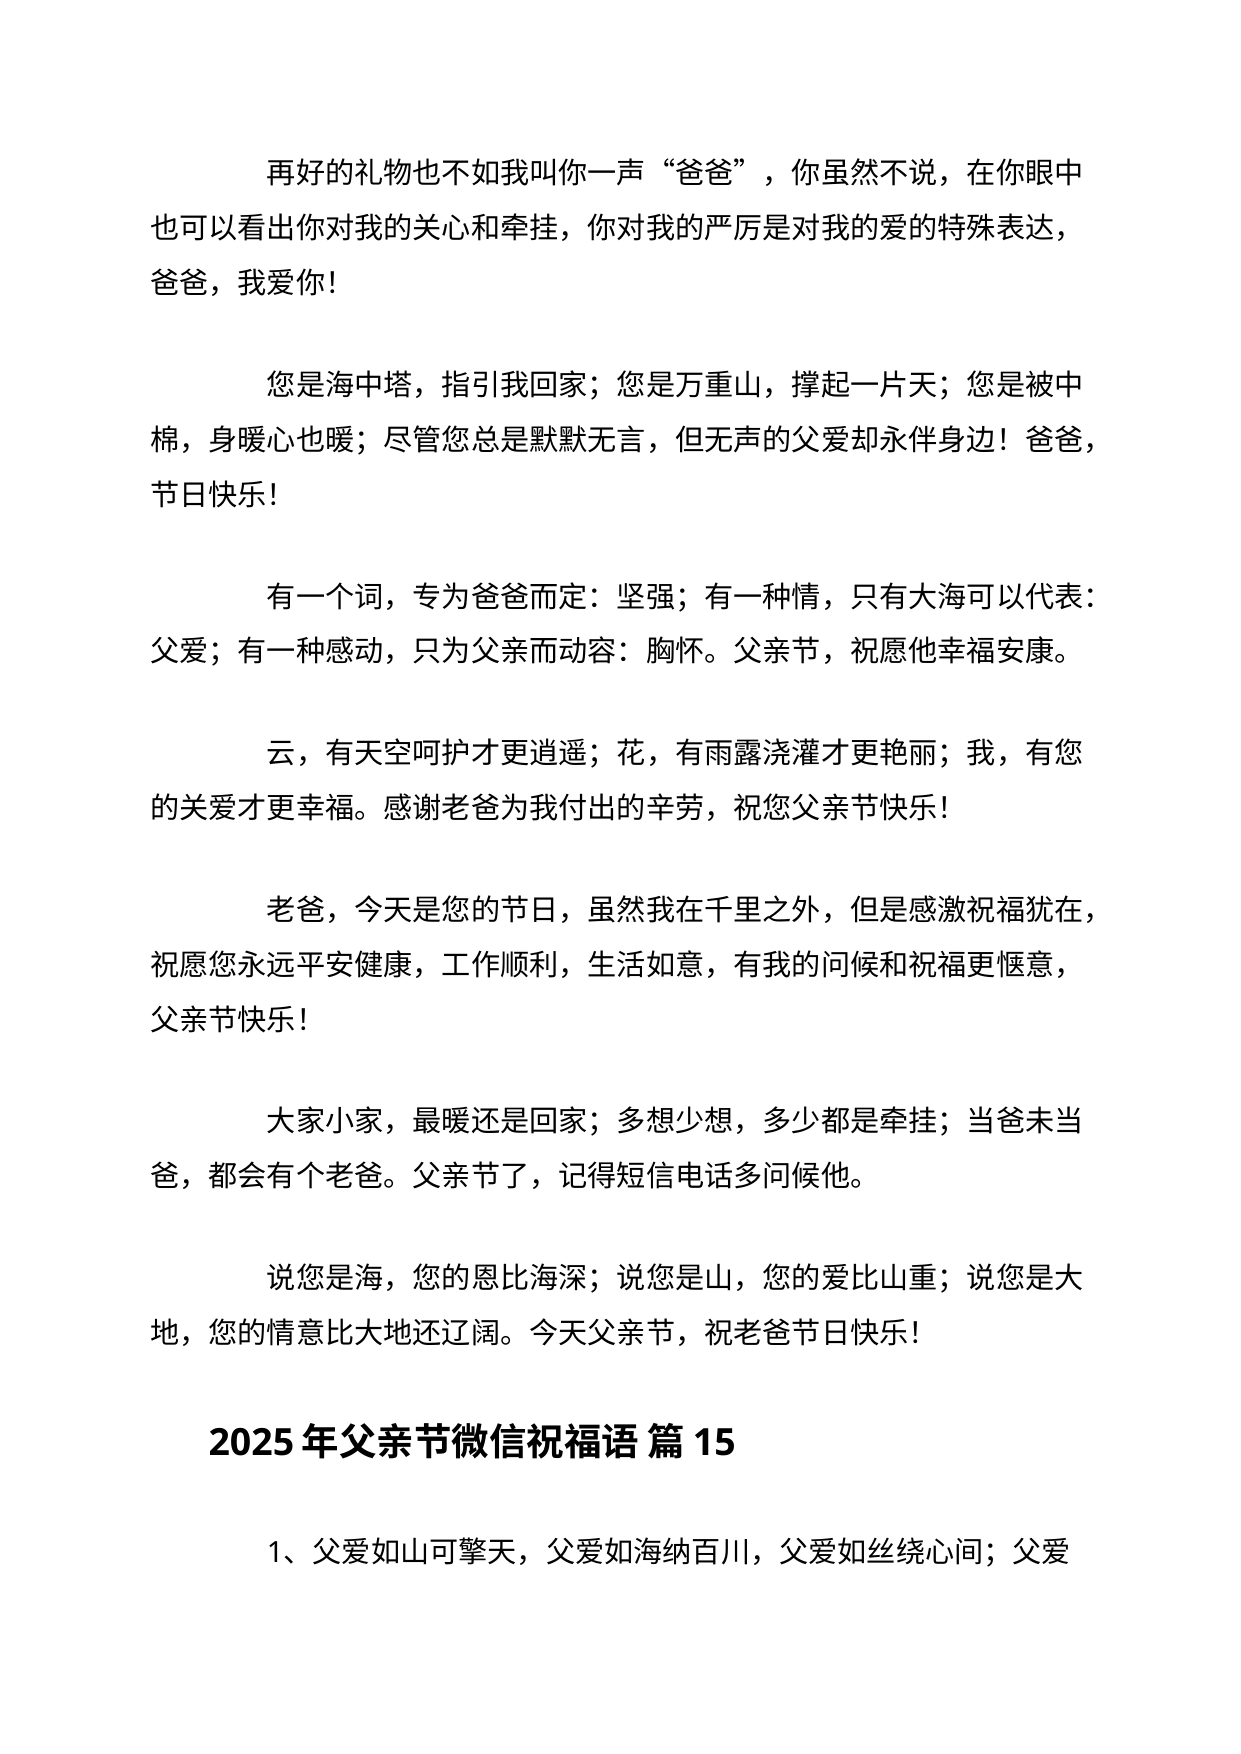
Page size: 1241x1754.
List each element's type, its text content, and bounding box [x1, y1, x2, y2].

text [150, 1529, 1090, 1571]
text 说您是海，您的恩比海深；说您是山，您的爱比山重；说您是大地，您的情意比大地还辽阔。今天父亲节，祝老爸节日快乐！ [150, 1255, 1090, 1352]
text 再好的礼物也不如我叫你一声“爸爸”，你虽然不说，在你眼中也可以看出你对我的关心和牵挂，你对我的严厉是对我的爱的特殊表达，爸爸，我爱你！ [150, 150, 1090, 302]
text 有一个词，专为爸爸而定：坚强；有一种情，只有大海可以代表：父爱；有一种感动，只为父亲而动容：胸怀。父亲节，祝愿他幸福安康。 [150, 573, 1090, 670]
text 您是海中塔，指引我回家；您是万重山，撑起一片天；您是被中棉，身暖心也暖；尽管您总是默默无言，但无声的父爱却永伴身边！爸爸，节日快乐！ [150, 362, 1090, 514]
text 大家小家，最暖还是回家；多想少想，多少都是牵挂；当爸未当爸，都会有个老爸。父亲节了，记得短信电话多问候他。 [150, 1098, 1090, 1195]
text 云，有天空呵护才更逍遥；花，有雨露浇灌才更艳丽；我，有您的关爱才更幸福。感谢老爸为我付出的辛劳，祝您父亲节快乐！ [150, 730, 1090, 827]
text 老爸，今天是您的节日，虽然我在千里之外，但是感激祝福犹在，祝愿您永远平安健康，工作顺利，生活如意，有我的问候和祝福更惬意，父亲节快乐！ [150, 886, 1090, 1038]
text 2025年父亲节微信祝福语 篇15 [150, 1411, 1090, 1466]
